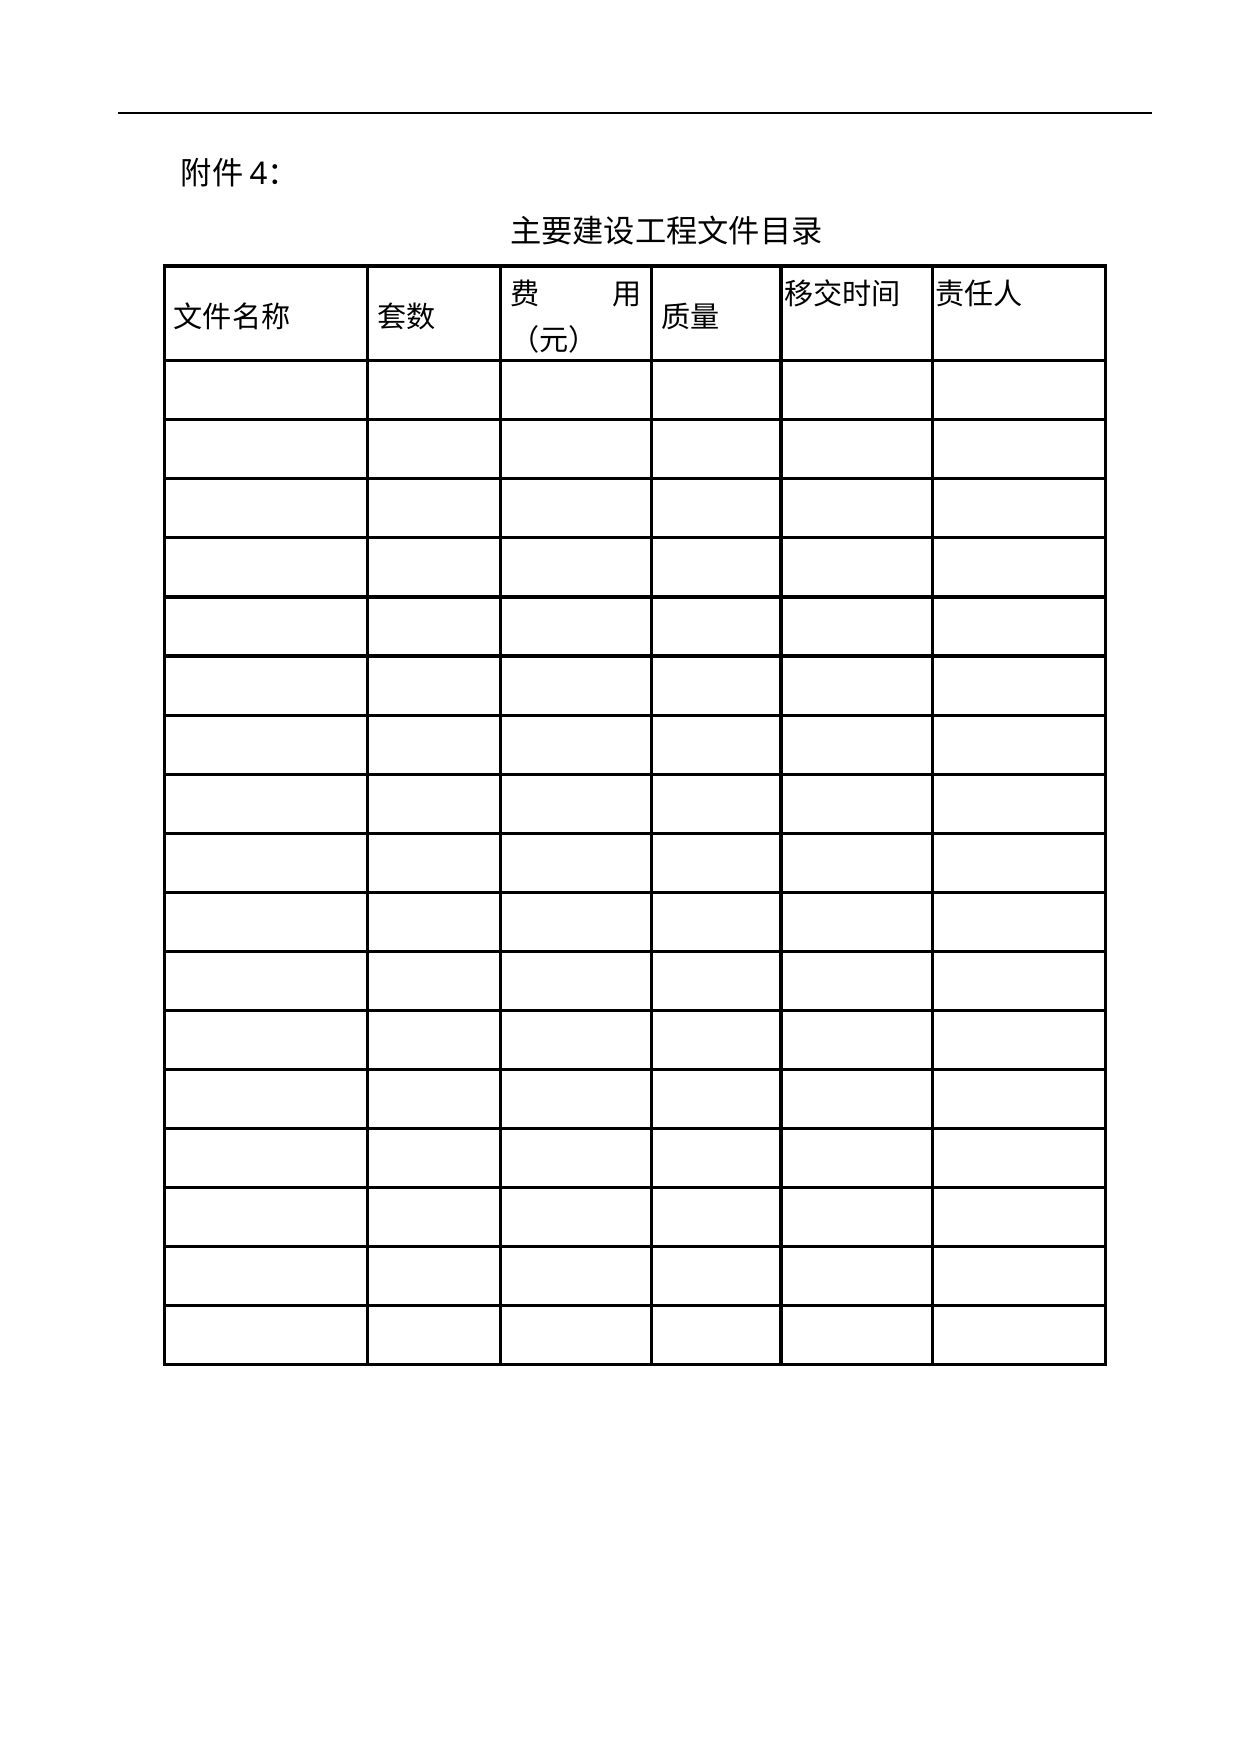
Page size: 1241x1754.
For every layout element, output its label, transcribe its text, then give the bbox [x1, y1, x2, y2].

table_cell [369, 480, 499, 536]
table_cell [934, 1012, 1104, 1068]
table_cell [653, 421, 779, 477]
table_cell [653, 1307, 779, 1363]
table_cell [783, 599, 931, 654]
table_cell [502, 421, 650, 477]
table_cell [502, 1130, 650, 1186]
table_header 文件名称 [166, 268, 366, 359]
table_cell [653, 539, 779, 595]
table_cell [934, 480, 1104, 536]
table_cell [166, 1071, 366, 1127]
table_cell [369, 1071, 499, 1127]
table_cell [502, 1189, 650, 1245]
table_cell [783, 658, 931, 713]
table_cell [502, 1307, 650, 1363]
table_cell [653, 1248, 779, 1304]
table_cell [369, 1130, 499, 1186]
table_cell [653, 953, 779, 1009]
table_cell [369, 953, 499, 1009]
table_cell [369, 776, 499, 832]
table_cell [166, 658, 366, 713]
table_header 移交时间 [783, 268, 931, 359]
table_cell [653, 835, 779, 891]
table_cell [502, 894, 650, 950]
table_cell [502, 1248, 650, 1304]
table_cell [166, 835, 366, 891]
table_cell [934, 1189, 1104, 1245]
table_cell [166, 1130, 366, 1186]
table_cell [934, 539, 1104, 595]
table_cell [166, 1307, 366, 1363]
table_cell [783, 894, 931, 950]
table_cell [502, 362, 650, 418]
table_cell [166, 362, 366, 418]
table_cell [783, 362, 931, 418]
table_cell [653, 717, 779, 772]
table_cell [934, 776, 1104, 832]
table_cell [653, 599, 779, 654]
table_cell [653, 658, 779, 713]
table_cell [502, 1012, 650, 1068]
table_cell [166, 953, 366, 1009]
table_cell [166, 717, 366, 772]
table_cell [369, 1189, 499, 1245]
table_cell [653, 1130, 779, 1186]
table_cell [369, 599, 499, 654]
table_cell [934, 599, 1104, 654]
table_cell [783, 539, 931, 595]
table_cell [783, 835, 931, 891]
table_cell [369, 421, 499, 477]
table_cell [934, 894, 1104, 950]
table_cell [166, 599, 366, 654]
table_header 套数 [369, 268, 499, 359]
table_cell [369, 362, 499, 418]
table_cell [934, 953, 1104, 1009]
table_cell [369, 717, 499, 772]
table_cell [502, 539, 650, 595]
table_cell [502, 599, 650, 654]
text 附件4： [118, 148, 1152, 193]
table_cell [502, 1071, 650, 1127]
table_cell [502, 835, 650, 891]
table_cell [502, 717, 650, 772]
table_header 质量 [653, 268, 779, 359]
table_cell [783, 1071, 931, 1127]
table_cell [369, 1012, 499, 1068]
table_cell [166, 539, 366, 595]
table_cell [166, 776, 366, 832]
table_cell [783, 1130, 931, 1186]
table_cell [653, 1189, 779, 1245]
table_cell [934, 1130, 1104, 1186]
table_cell [369, 539, 499, 595]
table_cell [369, 658, 499, 713]
table_cell [934, 835, 1104, 891]
table_cell [934, 658, 1104, 713]
table_cell [934, 362, 1104, 418]
table_header 费用（元） [502, 268, 650, 359]
table_cell [653, 1071, 779, 1127]
table_header 责任人 [934, 268, 1104, 359]
table_cell [502, 480, 650, 536]
table_cell [934, 1071, 1104, 1127]
table_cell [369, 835, 499, 891]
table_cell [783, 480, 931, 536]
table_cell [502, 658, 650, 713]
table_cell [934, 1307, 1104, 1363]
table_cell [783, 1012, 931, 1068]
table_cell [166, 421, 366, 477]
table_cell [653, 1012, 779, 1068]
table_cell [934, 1248, 1104, 1304]
table_cell [369, 1248, 499, 1304]
text 主要建设工程文件目录 [118, 206, 1152, 252]
table_cell [653, 362, 779, 418]
table_cell [166, 480, 366, 536]
table_cell [934, 421, 1104, 477]
table_cell [369, 894, 499, 950]
table_cell [934, 717, 1104, 772]
table_cell [783, 1307, 931, 1363]
table_cell [166, 1189, 366, 1245]
table_cell [783, 717, 931, 772]
table_cell [783, 1189, 931, 1245]
table_cell [166, 894, 366, 950]
table_cell [783, 953, 931, 1009]
table_cell [653, 480, 779, 536]
table_cell [166, 1012, 366, 1068]
table_cell [783, 421, 931, 477]
table_cell [783, 1248, 931, 1304]
table_cell [166, 1248, 366, 1304]
table_cell [502, 953, 650, 1009]
table_cell [653, 894, 779, 950]
table_cell [502, 776, 650, 832]
table_cell [783, 776, 931, 832]
table_cell [653, 776, 779, 832]
table_cell [369, 1307, 499, 1363]
